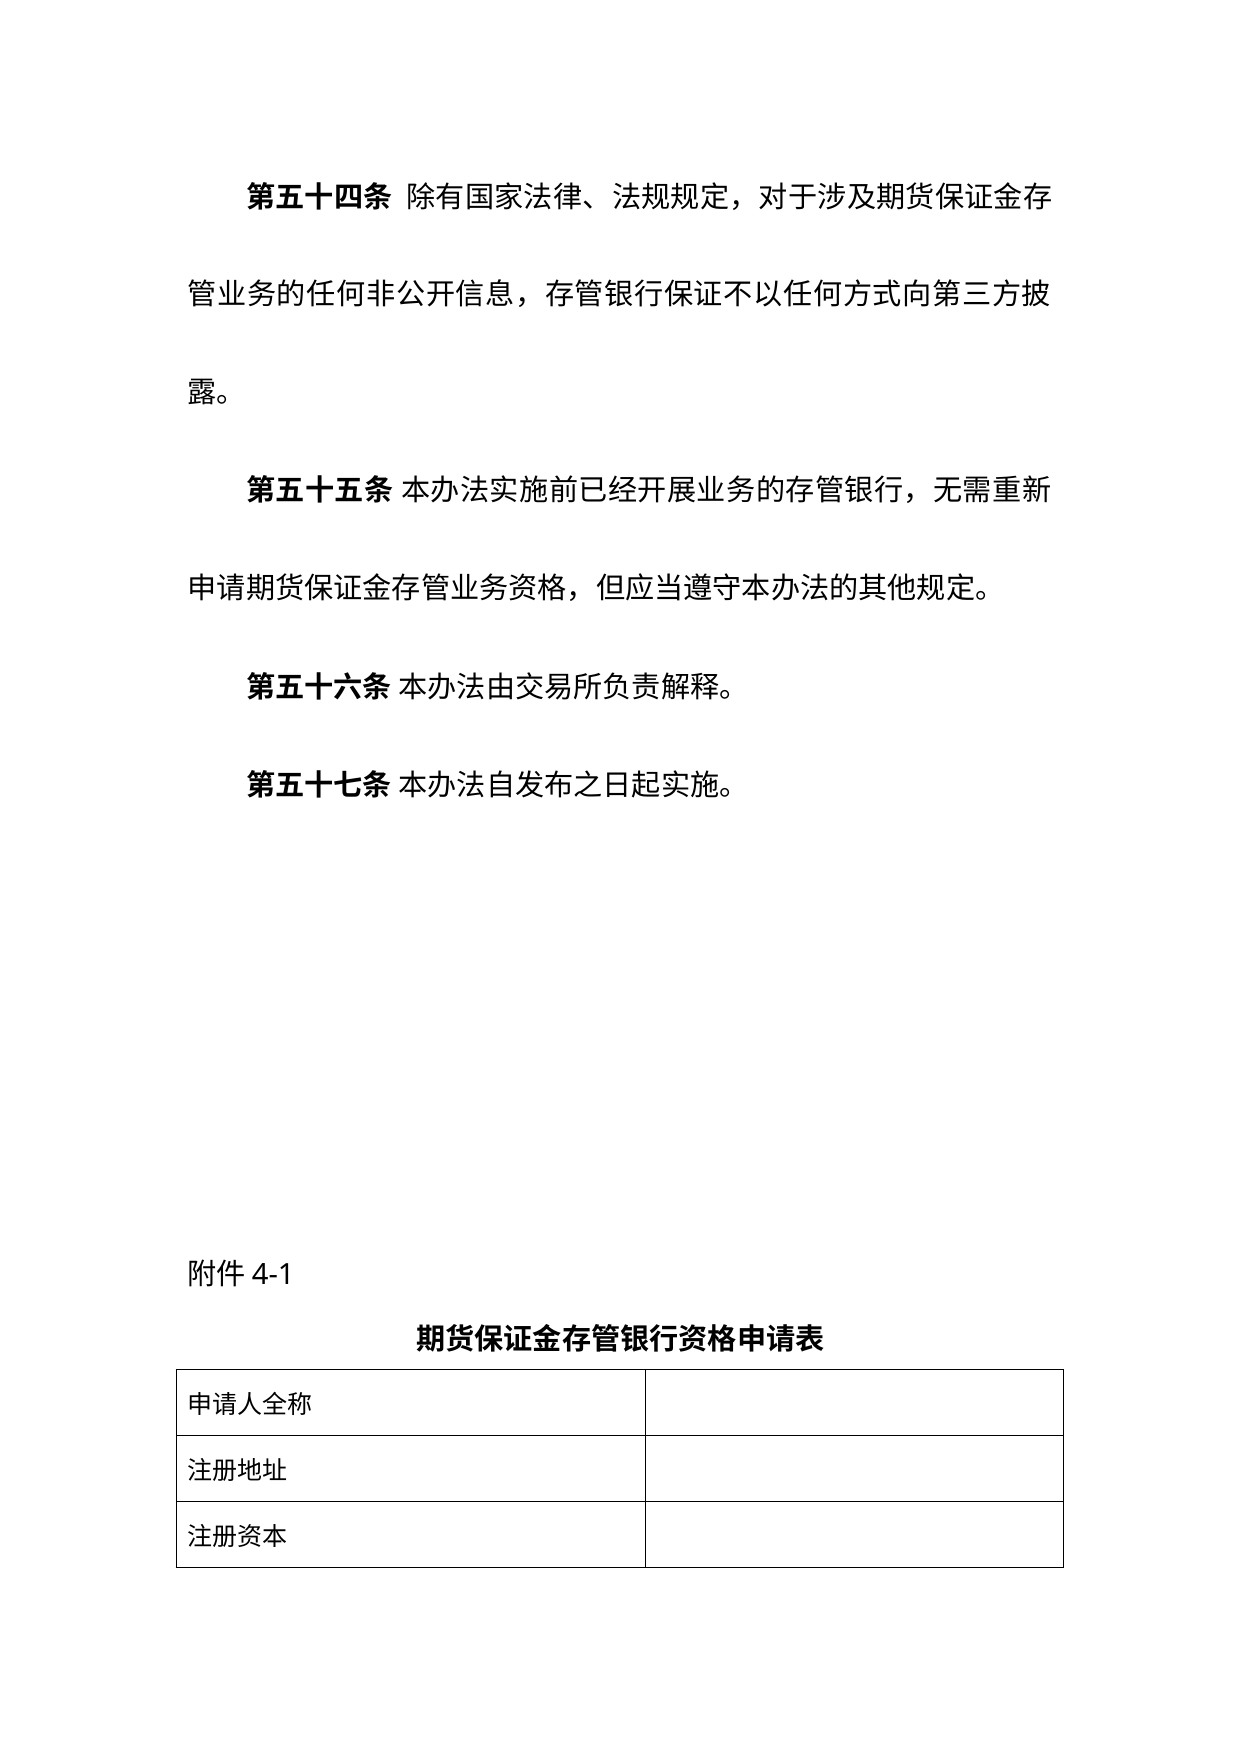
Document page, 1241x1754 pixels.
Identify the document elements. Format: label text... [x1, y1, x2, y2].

table_cell [646, 1436, 1063, 1501]
table_cell [646, 1502, 1063, 1567]
table_cell 注册地址 [177, 1436, 645, 1501]
text 第五十四条 除有国家法律、法规规定，对于涉及期货保证金存管业务的任何非公开信息，存管银行保证不以任何方式向第三方披露。 [187, 162, 1053, 422]
text 期货保证金存管银行资格申请表 [187, 1304, 1053, 1369]
text 第五十五条 本办法实施前已经开展业务的存管银行，无需重新申请期货保证金存管业务资格，但应当遵守本办法的其他规定。 [187, 456, 1053, 618]
table_cell 注册资本 [177, 1502, 645, 1567]
text 第五十七条 本办法自发布之日起实施。 [187, 750, 1053, 815]
table_header [646, 1370, 1063, 1435]
table_header 申请人全称 [177, 1370, 645, 1435]
text 附件4-1 [187, 1239, 1053, 1304]
text 第五十六条 本办法由交易所负责解释。 [187, 652, 1053, 717]
